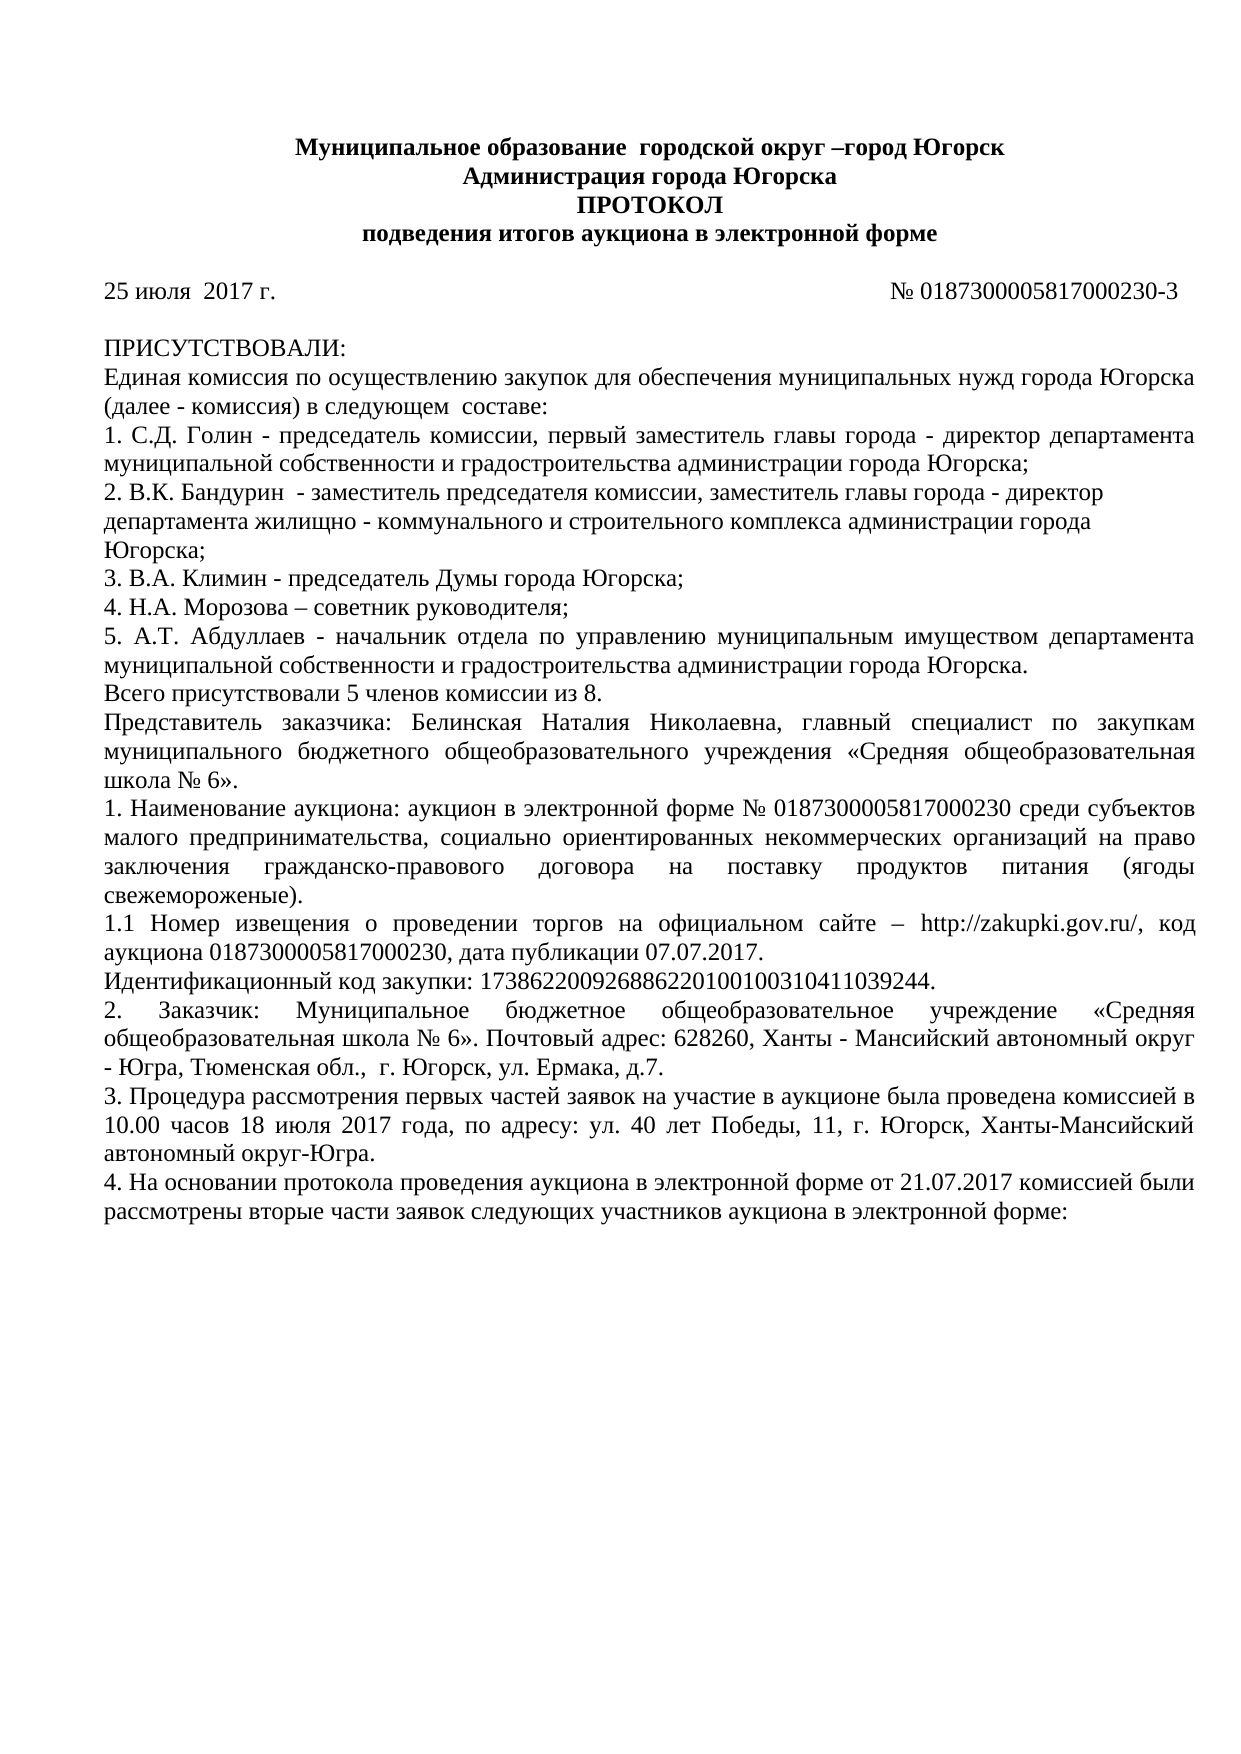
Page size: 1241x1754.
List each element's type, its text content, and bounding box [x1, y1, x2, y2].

list ПРИСУТСТВОВАЛИ: [103, 333, 1196, 362]
text Всего присутствовали 5 членов комиссии из 8. [103, 678, 1196, 707]
text Идентификационный код закупки: 173862200926886220100100310411039244. [103, 966, 1196, 995]
text 25 июля 2017 г. № 0187300005817000230-3 [103, 276, 1196, 305]
text 1. Наименование аукциона: аукцион в электронной форме № 0187300005817000230 среди субъектов малого предпринимательства, социально ориентированных некоммерческих организаций на право заключения гражданско-правового договора на поставку продуктов питания (ягоды свежемороженые). [103, 793, 1196, 908]
text 3. Процедура рассмотрения первых частей заявок на участие в аукционе была проведена комиссией в 10.00 часов 18 июля 2017 года, по адресу: ул. 40 лет Победы, 11, г. Югорск, Ханты-Мансийский автономный округ-Югра. [103, 1081, 1196, 1167]
text 2. В.К. Бандурин - заместитель председателя комиссии, заместитель главы города - директор департамента жилищно - коммунального и строительного комплекса администрации города Югорска; [103, 477, 1196, 563]
list 1. С.Д. Голин - председатель комиссии, первый заместитель главы города - директор департамента муниципальной собственности и градостроительства администрации города Югорска; [103, 420, 1196, 477]
text 2. Заказчик: Муниципальное бюджетное общеобразовательное учреждение «Средняя общеобразовательная школа № 6». Почтовый адрес: 628260, Ханты - Мансийский автономный округ - Югра, Тюменская обл., г. Югорск, ул. Ермака, д.7. [103, 995, 1196, 1081]
text подведения итогов аукциона в электронной форме [103, 218, 1196, 247]
text 4. На основании протокола проведения аукциона в электронной форме от 21.07.2017 комиссией были рассмотрены вторые части заявок следующих участников аукциона в электронной форме: [103, 1167, 1196, 1225]
list 4. Н.А. Морозова – советник руководителя; [103, 592, 1196, 621]
text Муниципальное образование городской округ –город Югорск [103, 132, 1196, 161]
text Администрация города Югорска [103, 161, 1196, 190]
list 3. В.А. Климин - председатель Думы города Югорска; [103, 563, 1196, 592]
text 1.1 Номер извещения о проведении торгов на официальном сайте – http://zakupki.gov.ru/, код аукциона 0187300005817000230, дата публикации 07.07.2017. [103, 908, 1196, 966]
list 5. А.Т. Абдуллаев - начальник отдела по управлению муниципальным имуществом департамента муниципальной собственности и градостроительства администрации города Югорска. [103, 621, 1196, 678]
text ПРОТОКОЛ [103, 190, 1196, 218]
list Единая комиссия по осуществлению закупок для обеспечения муниципальных нужд города Югорска (далее - комиссия) в следующем составе: [103, 362, 1196, 420]
text Представитель заказчика: Белинская Наталия Николаевна, главный специалист по закупкам муниципального бюджетного общеобразовательного учреждения «Средняя общеобразовательная школа № 6». [103, 707, 1196, 793]
